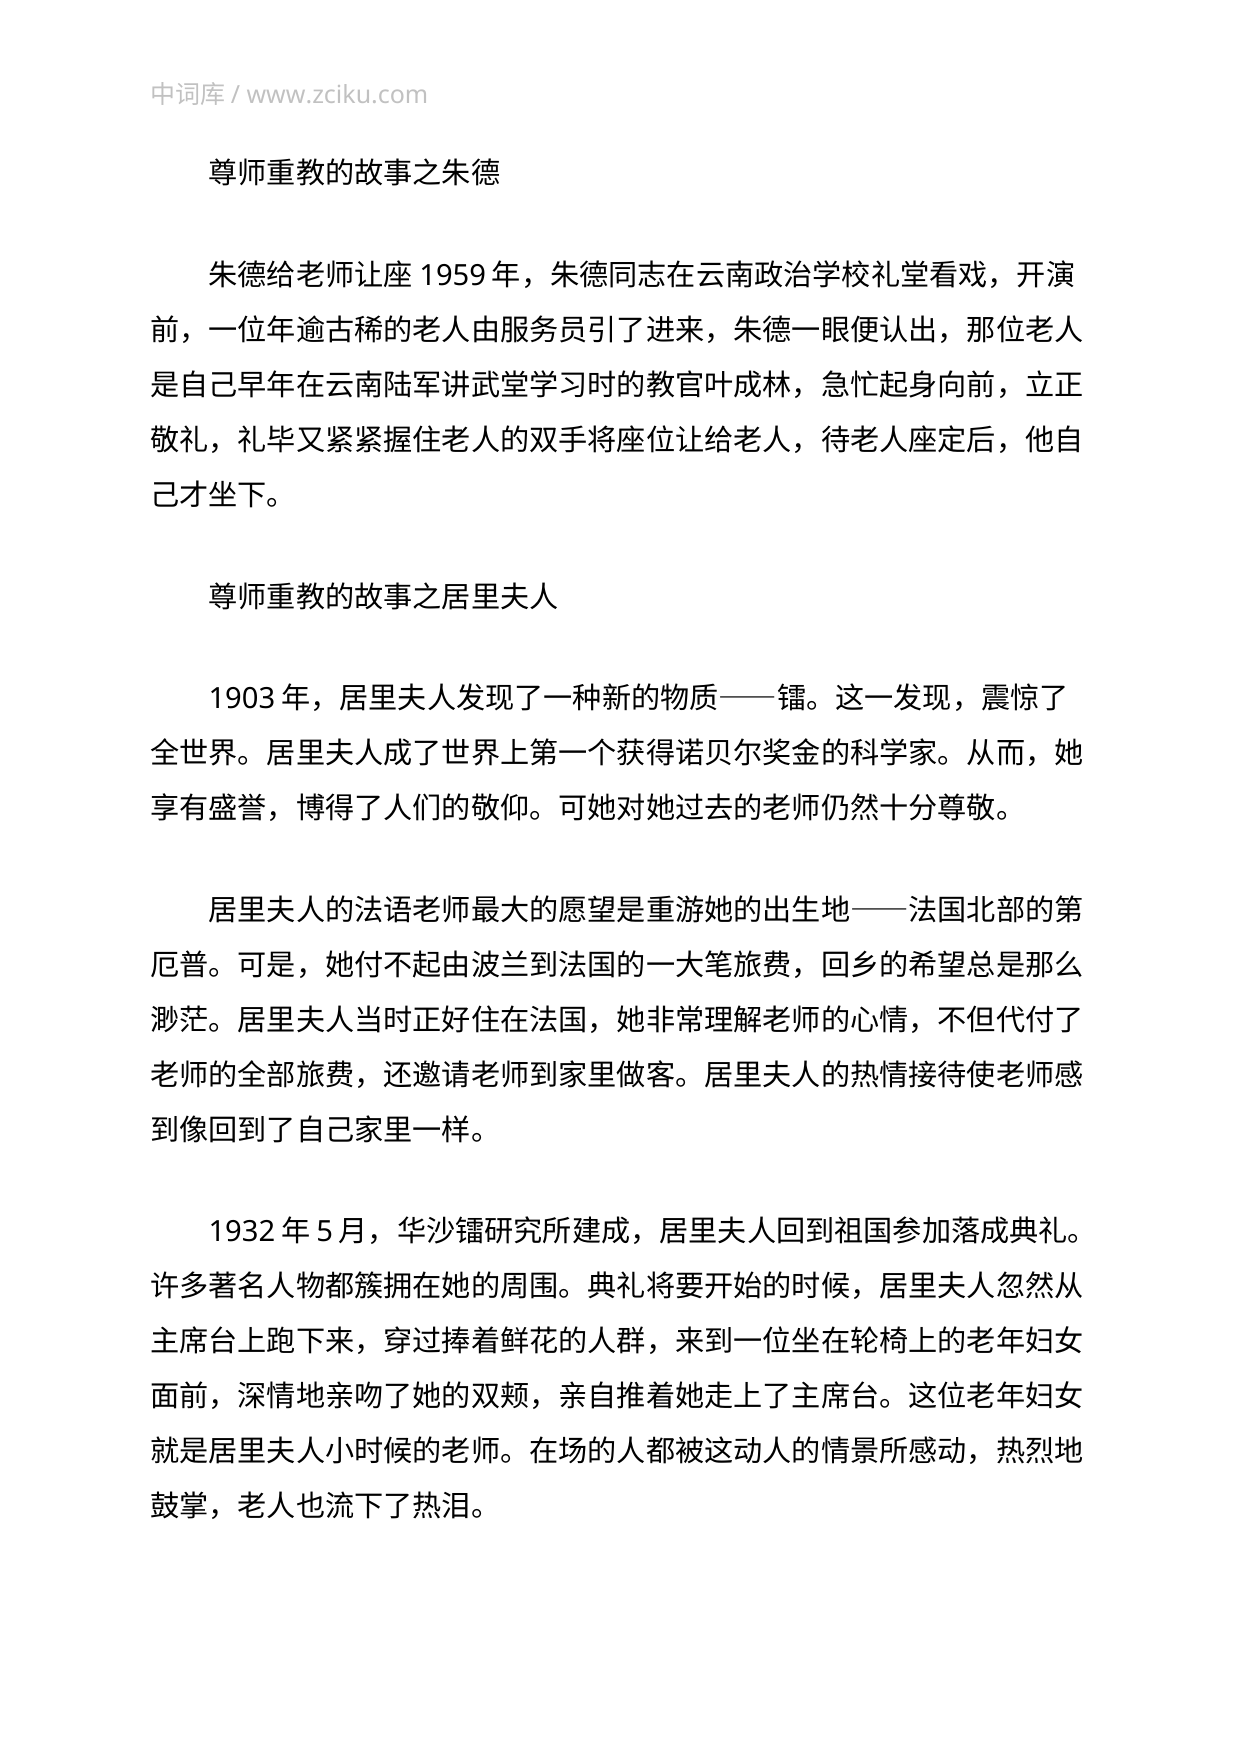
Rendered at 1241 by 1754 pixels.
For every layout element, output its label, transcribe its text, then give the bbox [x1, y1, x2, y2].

text 朱德给老师让座 1959年，朱德同志在云南政治学校礼堂看戏，开演前，一位年逾古稀的老人由服务员引了进来，朱德一眼便认出，那位老人是自己早年在云南陆军讲武堂学习时的教官叶成林，急忙起身向前，立正敬礼，礼毕又紧紧握住老人的双手将座位让给老人，待老人座定后，他自己才坐下。 [150, 252, 1090, 514]
text 1932年5月，华沙镭研究所建成，居里夫人回到祖国参加落成典礼。许多著名人物都簇拥在她的周围。典礼将要开始的时候，居里夫人忽然从主席台上跑下来，穿过捧着鲜花的人群，来到一位坐在轮椅上的老年妇女面前，深情地亲吻了她的双颊，亲自推着她走上了主席台。这位老年妇女就是居里夫人小时候的老师。在场的人都被这动人的情景所感动，热烈地鼓掌，老人也流下了热泪。 [150, 1208, 1090, 1525]
text 1903年，居里夫人发现了一种新的物质——镭。这一发现，震惊了全世界。居里夫人成了世界上第一个获得诺贝尔奖金的科学家。从而，她享有盛誉，博得了人们的敬仰。可她对她过去的老师仍然十分尊敬。 [150, 675, 1090, 827]
text 尊师重教的故事之居里夫人 [150, 573, 1090, 616]
text 居里夫人的法语老师最大的愿望是重游她的出生地——法国北部的第厄普。可是，她付不起由波兰到法国的一大笔旅费，回乡的希望总是那么渺茫。居里夫人当时正好住在法国，她非常理解老师的心情，不但代付了老师的全部旅费，还邀请老师到家里做客。居里夫人的热情接待使老师感到像回到了自己家里一样。 [150, 887, 1090, 1148]
text 尊师重教的故事之朱德 [150, 150, 1090, 192]
